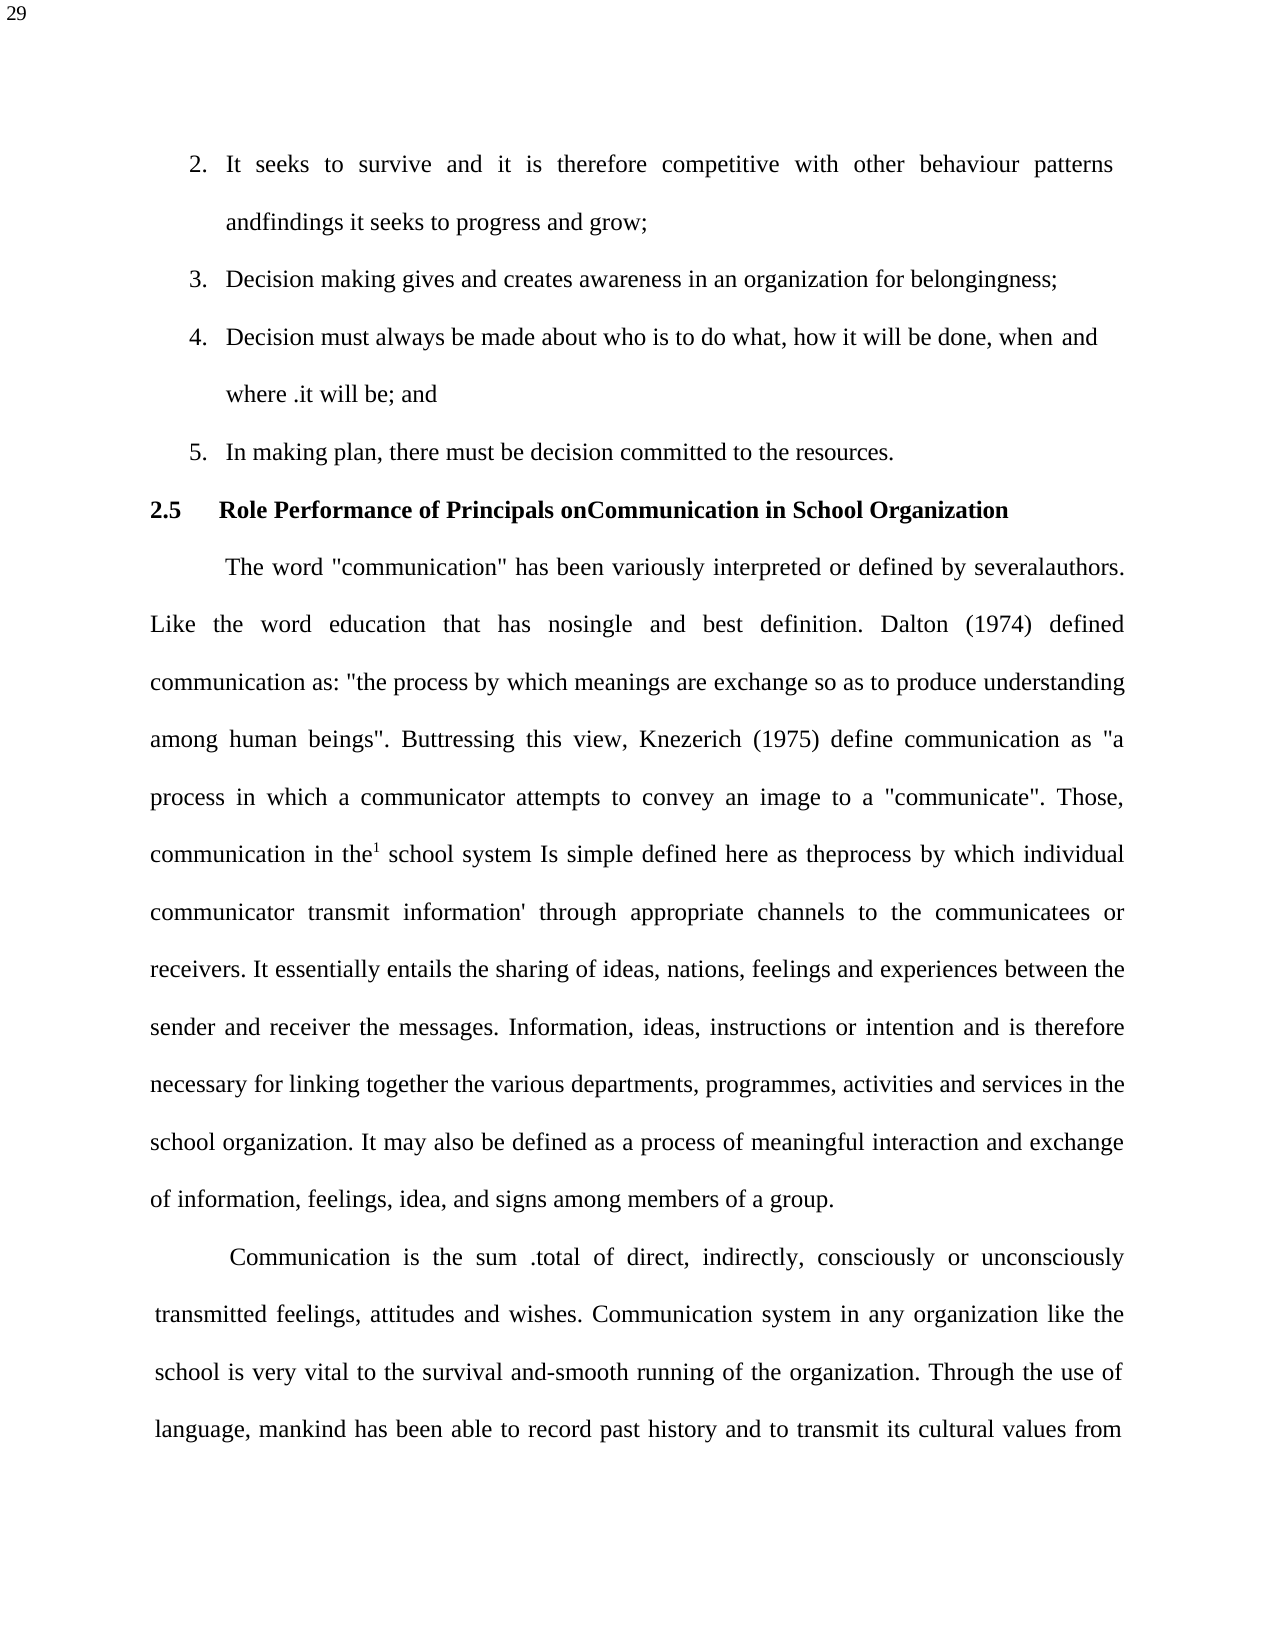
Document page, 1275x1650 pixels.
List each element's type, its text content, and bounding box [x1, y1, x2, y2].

list It seeks to survive and it is therefore competitive with other behaviour patterns andfindings it seeks to progress and grow; [189, 149, 1124, 235]
text The word "communication" has been variously interpreted or defined by severalauthors. Like the word education that has nosingle and best definition. Dalton (1974) defined communication as: "the process by which meanings are exchange so as to produce understanding among human beings". Buttressing this view, Knezerich (1975) define communication as "a process in which a communicator attempts to convey an image to a "communicate". Those, communication in the1 school system Is simple defined here as theprocess by which individual communicator transmit information' through appropriate channels to the communicatees or receivers. It essentially entails the sharing of ideas, nations, feelings and experiences between the sender and receiver the messages. Information, ideas, instructions or intention and is therefore necessary for linking together the various departments, programmes, activities and services in the school organization. It may also be defined as a process of meaningful interaction and exchange of information, feelings, idea, and signs among members of a group. [150, 552, 1126, 1213]
text Communication is the sum .total of direct, indirectly, consciously or unconsciously transmitted feelings, attitudes and wishes. Communication system in any organization like the school is very vital to the survival and-smooth running of the organization. Through the use of language, mankind has been able to record past history and to transmit its cultural values from [154, 1242, 1125, 1443]
subtitle Role Performance of Principals onCommunication in School Organization [150, 495, 1208, 523]
list Decision making gives and creates awareness in an organization for belongingness; [189, 264, 1208, 293]
list Decision must always be made about who is to do what, how it will be done, when and where .it will be; and [189, 322, 1125, 408]
list In making plan, there must be decision committed to the resources. [189, 437, 1208, 465]
